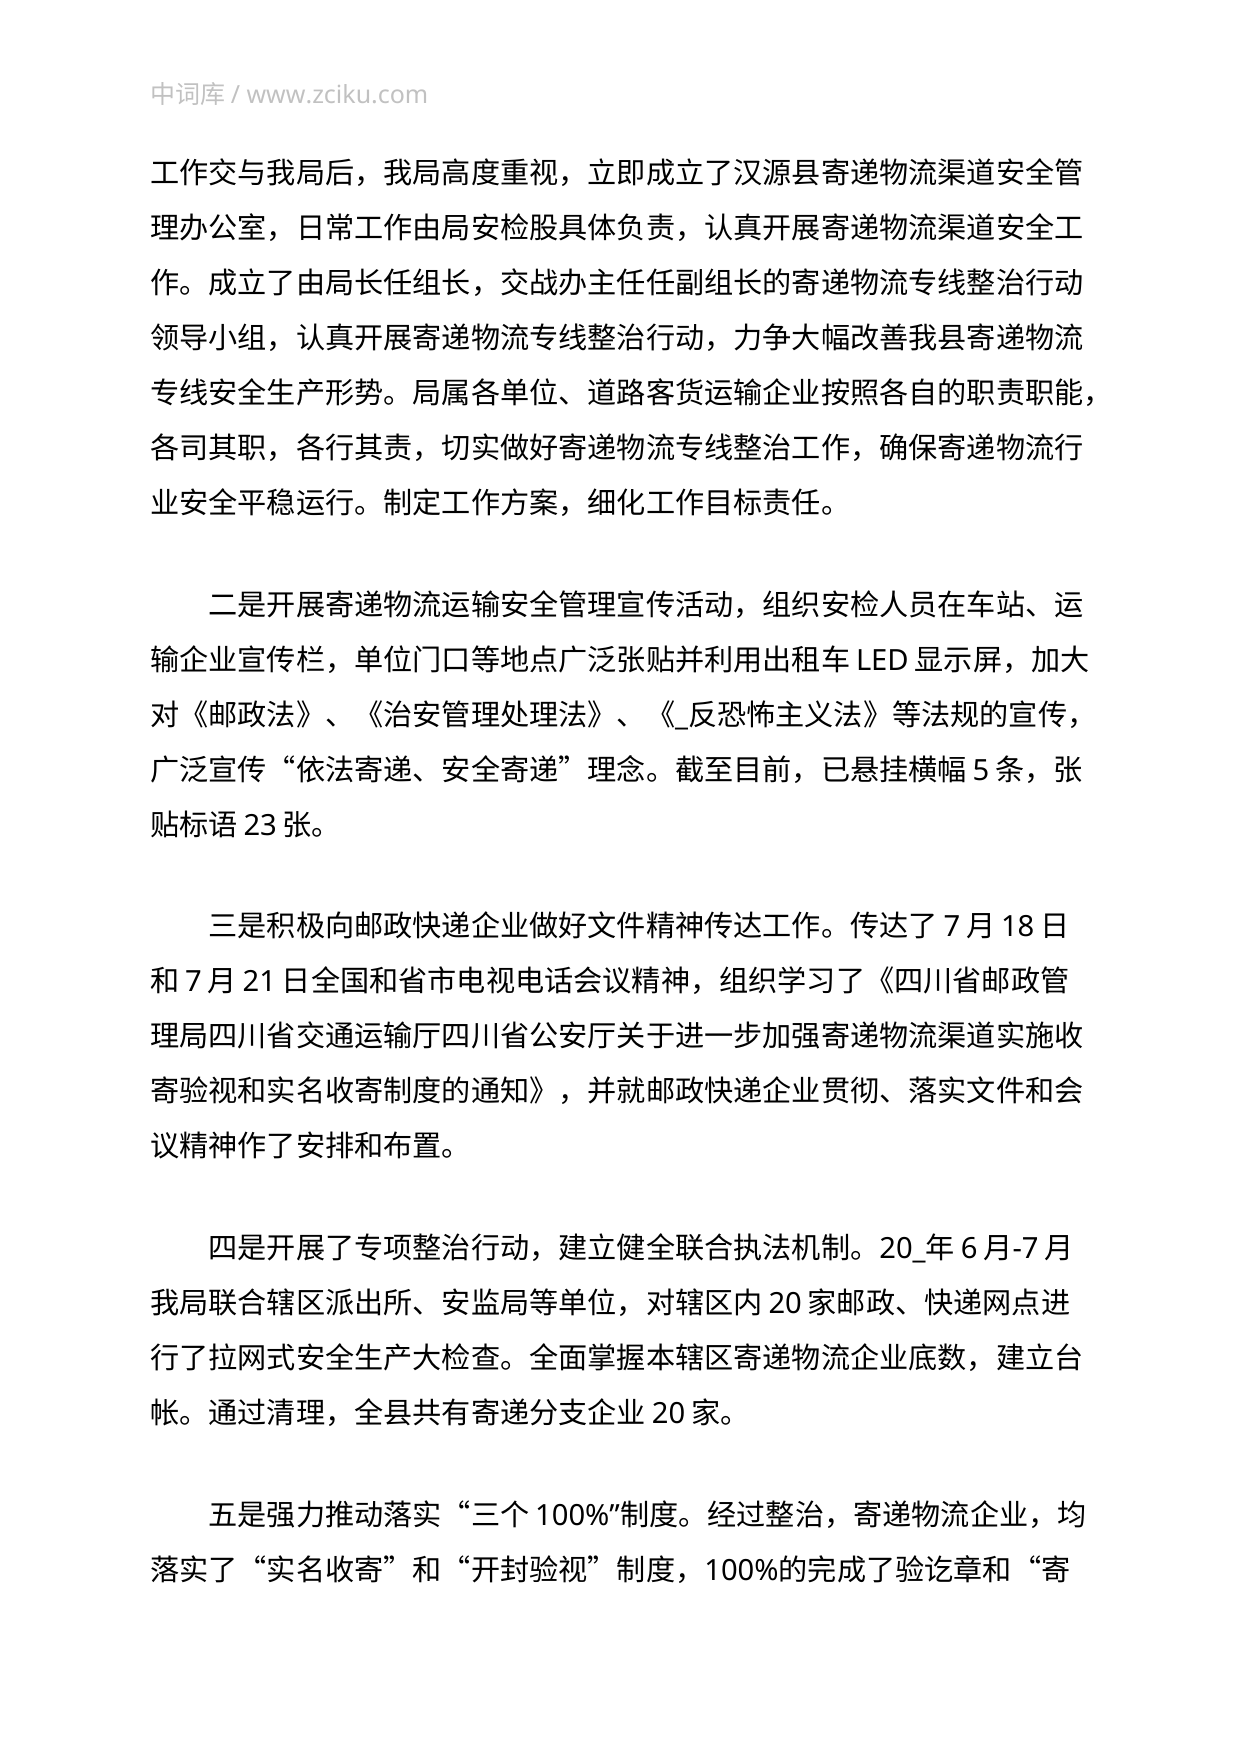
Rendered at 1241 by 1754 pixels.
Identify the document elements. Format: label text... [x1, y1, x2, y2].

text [150, 150, 1090, 522]
text 四是开展了专项整治行动，建立健全联合执法机制。20_年6月-7月我局联合辖区派出所、安监局等单位，对辖区内20家邮政、快递网点进行了拉网式安全生产大检查。全面掌握本辖区寄递物流企业底数，建立台帐。通过清理，全县共有寄递分支企业20家。 [150, 1224, 1090, 1432]
text 三是积极向邮政快递企业做好文件精神传达工作。传达了7月18日和7月21日全国和省市电视电话会议精神，组织学习了《四川省邮政管理局四川省交通运输厅四川省公安厅关于进一步加强寄递物流渠道实施收寄验视和实名收寄制度的通知》，并就邮政快递企业贯彻、落实文件和会议精神作了安排和布置。 [150, 903, 1090, 1165]
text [150, 1491, 1090, 1589]
text 二是开展寄递物流运输安全管理宣传活动，组织安检人员在车站、运输企业宣传栏，单位门口等地点广泛张贴并利用出租车LED显示屏，加大对《邮政法》、《治安管理处理法》、《_反恐怖主义法》等法规的宣传，广泛宣传“依法寄递、安全寄递”理念。截至目前，已悬挂横幅5条，张贴标语23张。 [150, 581, 1090, 843]
